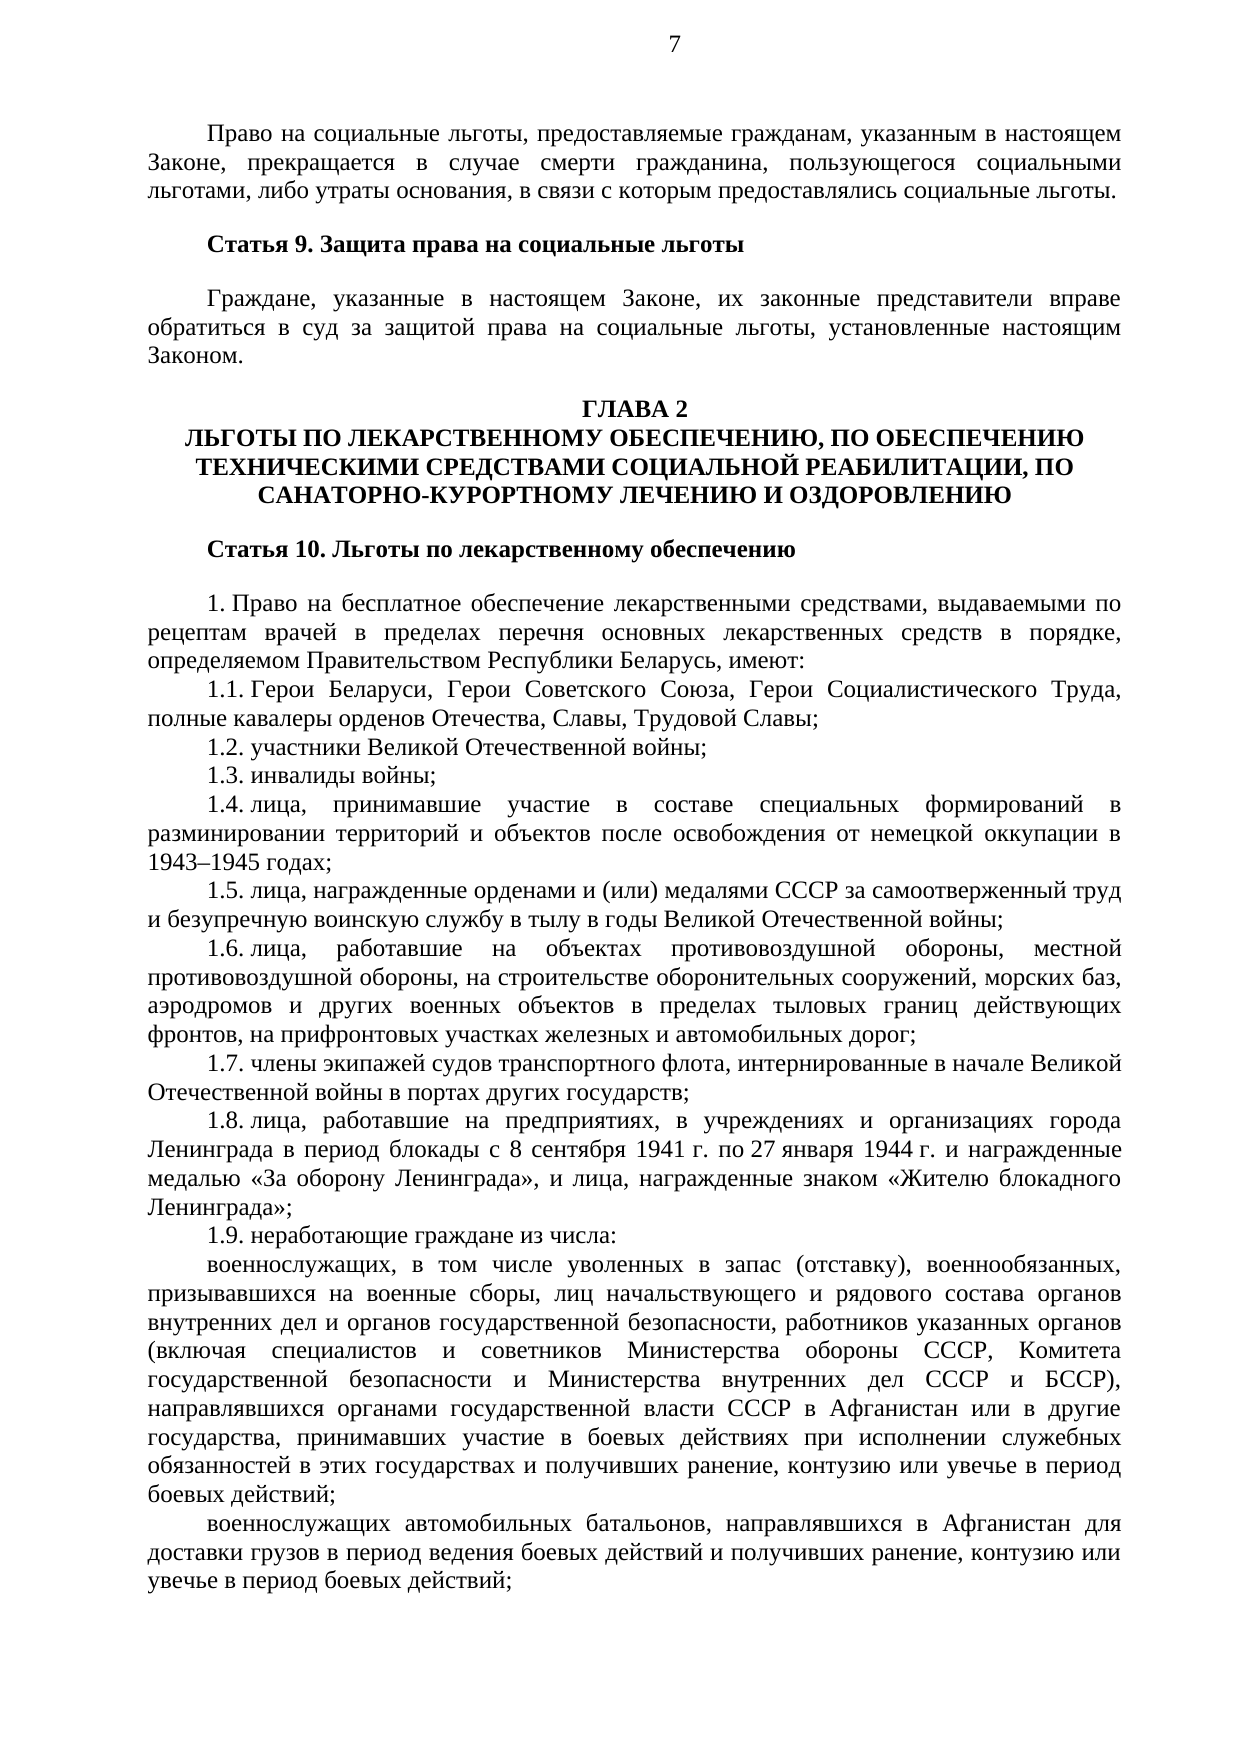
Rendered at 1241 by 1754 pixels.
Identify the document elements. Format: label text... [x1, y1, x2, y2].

text Статья 9. Защита права на социальные льготы [207, 229, 1122, 258]
text военнослужащих автомобильных батальонов, направлявшихся в Афганистан для доставки грузов в период ведения боевых действий и получивших ранение, контузию или увечье в период боевых действий; [147, 1508, 1122, 1594]
text 1.8. лица, работавшие на предприятиях, в учреждениях и организациях города Ленинграда в период блокады с 8 сентября 1941 г. по 27 января 1944 г. и награжденные медалью «За оборону Ленинграда», и лица, награжденные знаком «Жителю блокадного Ленинграда»; [147, 1106, 1122, 1221]
text Право на социальные льготы, предоставляемые гражданам, указанным в настоящем Законе, прекращается в случае смерти гражданина, пользующегося социальными льготами, либо утраты основания, в связи с которым предоставлялись социальные льготы. [147, 118, 1122, 204]
text Статья 10. Льготы по лекарственному обеспечению [207, 534, 1122, 563]
text ГЛАВА 2 ЛЬГОТЫ ПО ЛЕКАРСТВЕННОМУ ОБЕСПЕЧЕНИЮ, ПО ОБЕСПЕЧЕНИЮ ТЕХНИЧЕСКИМИ СРЕДСТВАМИ СОЦИАЛЬНОЙ РЕАБИЛИТАЦИИ, ПО САНАТОРНО-КУРОРТНОМУ ЛЕЧЕНИЮ И ОЗДОРОВЛЕНИЮ [147, 394, 1122, 509]
text 1.9. неработающие граждане из числа: [147, 1221, 1122, 1249]
text 1.5. лица, награжденные орденами и (или) медалями СССР за самоотверженный труд и безупречную воинскую службу в тылу в годы Великой Отечественной войны; [147, 876, 1122, 933]
text 1.2. участники Великой Отечественной войны; [147, 732, 1122, 761]
text военнослужащих, в том числе уволенных в запас (отставку), военнообязанных, призывавшихся на военные сборы, лиц начальствующего и рядового состава органов внутренних дел и органов государственной безопасности, работников указанных органов (включая специалистов и советников Министерства обороны СССР, Комитета государственной безопасности и Министерства внутренних дел СССР и БССР), направлявшихся органами государственной власти СССР в Афганистан или в другие государства, принимавших участие в боевых действиях при исполнении служебных обязанностей в этих государствах и получивших ранение, контузию или увечье в период боевых действий; [147, 1249, 1122, 1508]
text 1.7. члены экипажей судов транспортного флота, интернированные в начале Великой Отечественной войны в портах других государств; [147, 1048, 1122, 1106]
text 1.4. лица, принимавшие участие в составе специальных формирований в разминировании территорий и объектов после освобождения от немецкой оккупации в 1943–1945 годах; [147, 789, 1122, 876]
text 1.1. Герои Беларуси, Герои Советского Союза, Герои Социалистического Труда, полные кавалеры орденов Отечества, Славы, Трудовой Славы; [147, 674, 1122, 732]
text 1.3. инвалиды войны; [147, 761, 1122, 789]
text 1. Право на бесплатное обеспечение лекарственными средствами, выдаваемыми по рецептам врачей в пределах перечня основных лекарственных средств в порядке, определяемом Правительством Республики Беларусь, имеют: [147, 588, 1122, 674]
text Граждане, указанные в настоящем Законе, их законные представители вправе обратиться в суд за защитой права на социальные льготы, установленные настоящим Законом. [147, 283, 1122, 369]
text 1.6. лица, работавшие на объектах противовоздушной обороны, местной противовоздушной обороны, на строительстве оборонительных сооружений, морских баз, аэродромов и других военных объектов в пределах тыловых границ действующих фронтов, на прифронтовых участках железных и автомобильных дорог; [147, 933, 1122, 1048]
